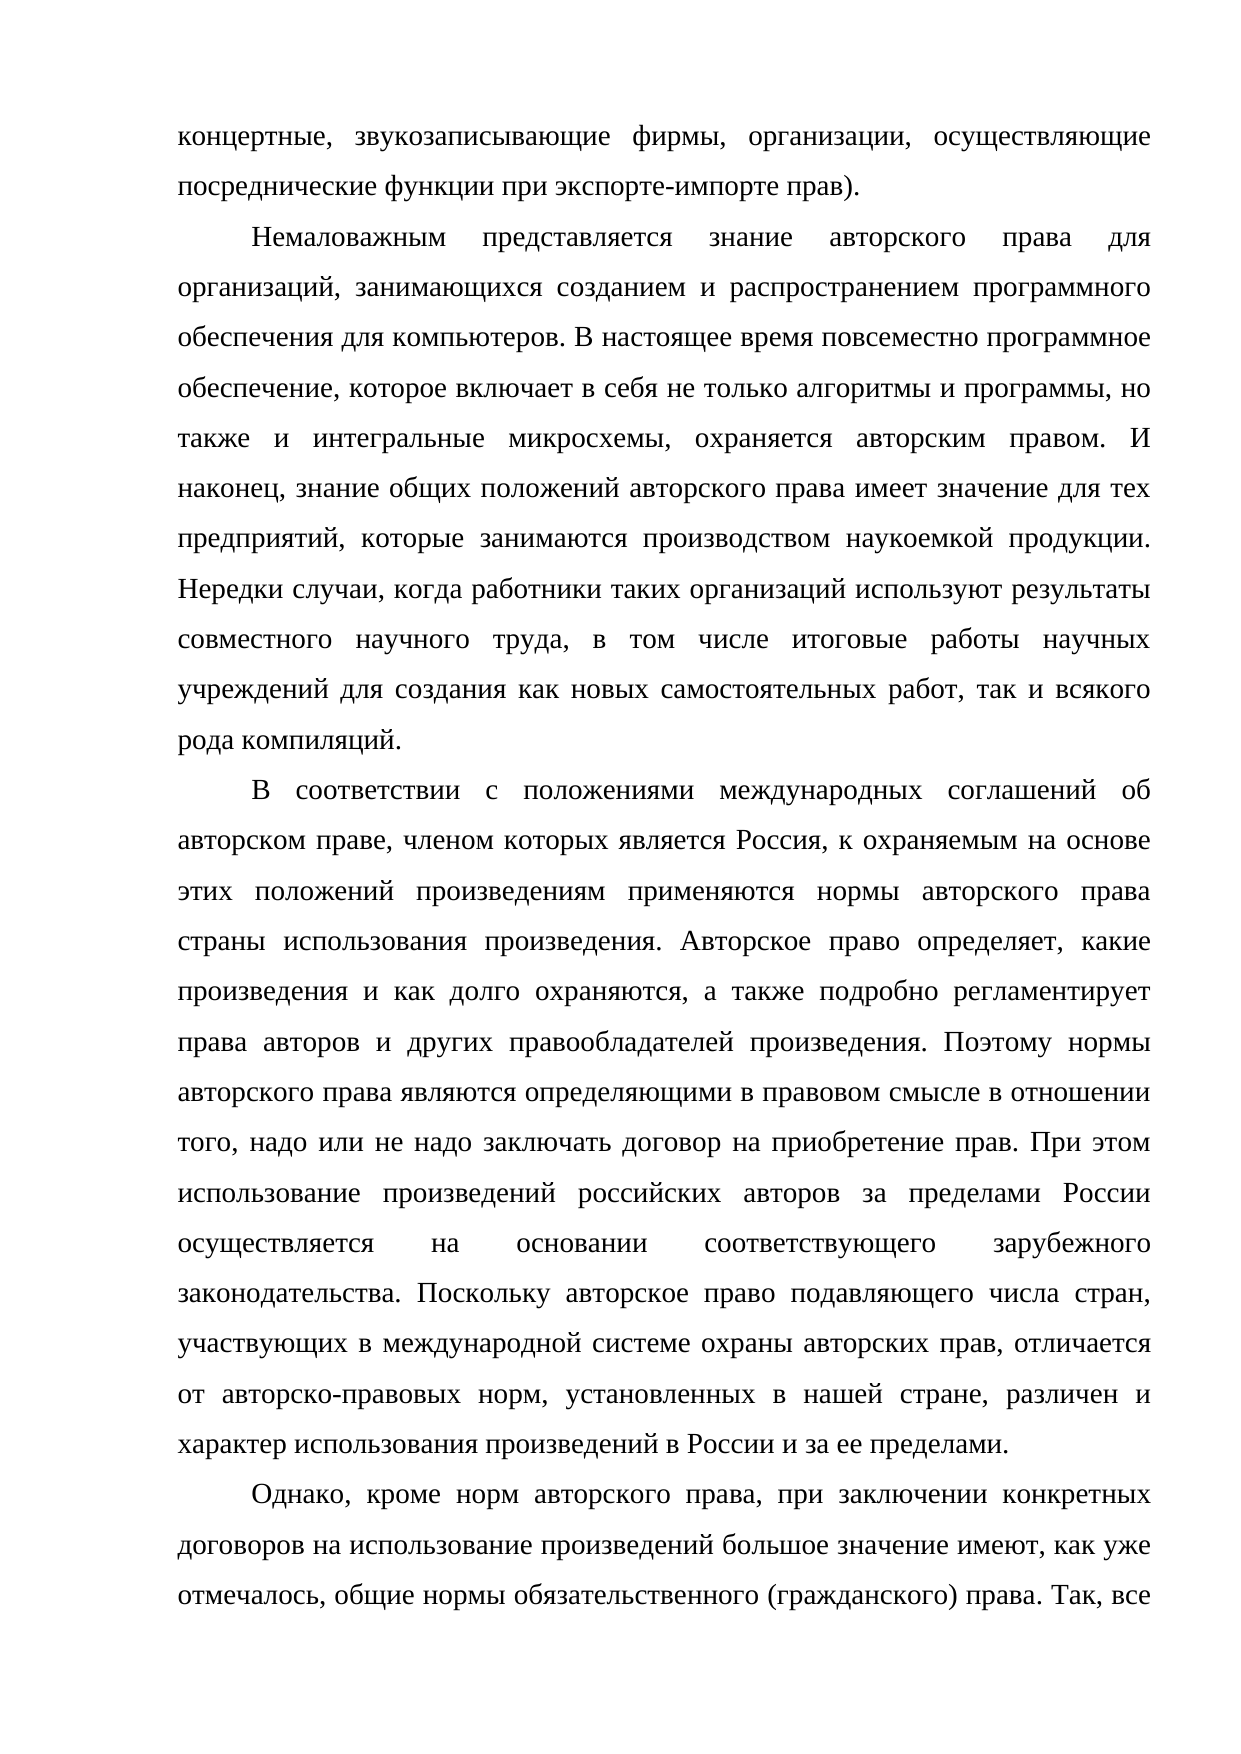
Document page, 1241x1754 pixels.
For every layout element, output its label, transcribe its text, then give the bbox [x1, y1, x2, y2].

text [177, 118, 1152, 202]
text Немаловажным представляется знание авторского права для организаций, занимающихся созданием и распространением программного обеспечения для компьютеров. В настоящее время повсеместно программное обеспечение, которое включает в себя не только алгоритмы и программы, но также и интегральные микросхемы, охраняется авторским правом. И наконец, знание общих положений авторского права имеет значение для тех предприятий, которые занимаются производством наукоемкой продукции. Нередки случаи, когда работники таких организаций используют результаты совместного научного труда, в том числе итоговые работы научных учреждений для создания как новых самостоятельных работ, так и всякого рода компиляций. [177, 219, 1152, 755]
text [177, 1477, 1152, 1611]
text В соответствии с положениями международных соглашений об авторском праве, членом которых является Россия, к охраняемым на основе этих положений произведениям применяются нормы авторского права страны использования произведения. Авторское право определяет, какие произведения и как долго охраняются, а также подробно регламентирует права авторов и других правообладателей произведения. Поэтому нормы авторского права являются определяющими в правовом смысле в отношении того, надо или не надо заключать договор на приобретение прав. При этом использование произведений российских авторов за пределами России осуществляется на основании соответствующего зарубежного законодательства. Поскольку авторское право подавляющего числа стран, участвующих в международной системе охраны авторских прав, отличается от авторско-правовых норм, установленных в нашей стране, различен и характер использования произведений в России и за ее пределами. [177, 772, 1152, 1460]
